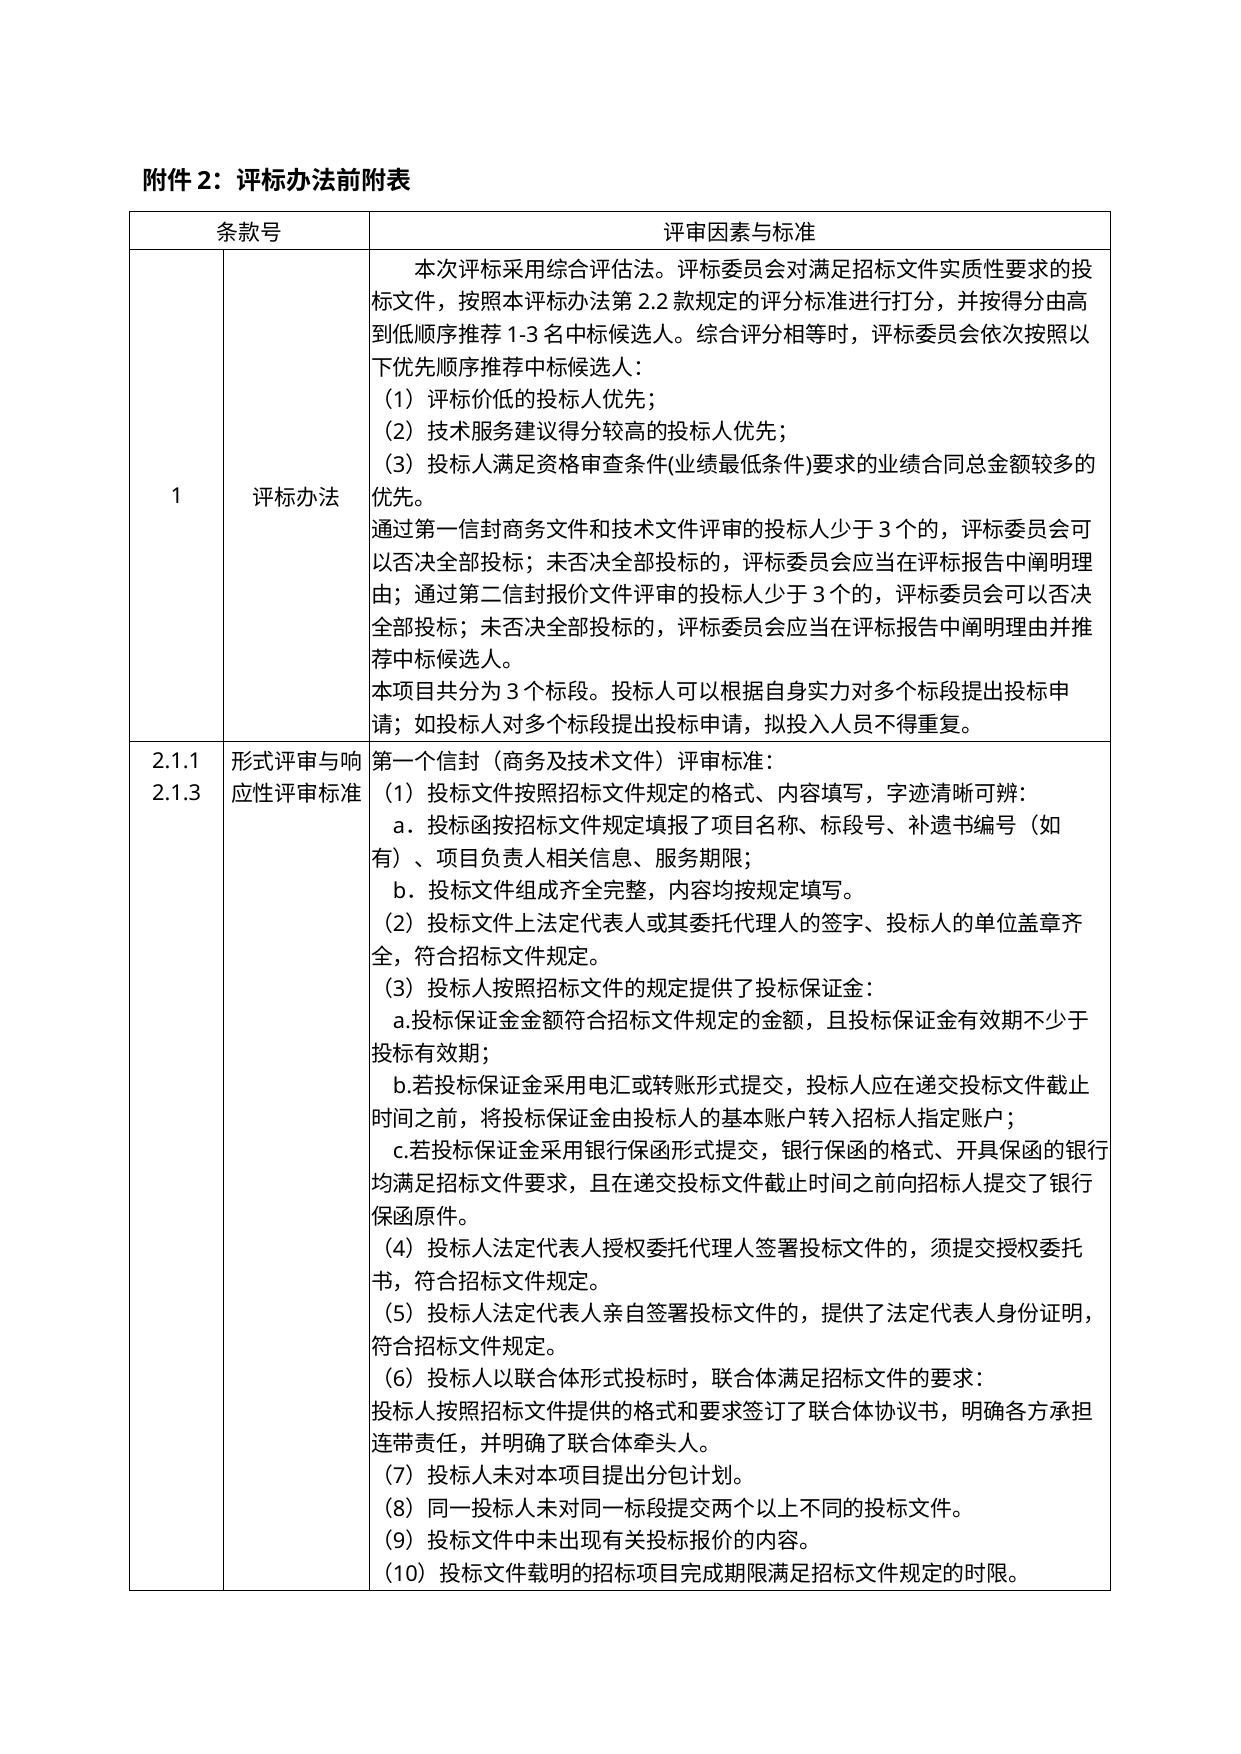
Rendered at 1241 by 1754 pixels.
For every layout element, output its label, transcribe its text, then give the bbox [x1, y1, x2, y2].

table_cell 评标办法 [224, 250, 369, 741]
text 附件2：评标办法前附表 [142, 146, 1098, 211]
table_cell 2.1.1 2.1.3 [130, 742, 223, 1590]
table_cell 形式评审与响应性评审标准 [224, 742, 369, 1590]
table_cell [370, 742, 1110, 1590]
table_header 评审因素与标准 [370, 212, 1110, 249]
table_cell 1 [130, 250, 223, 741]
table_cell 本次评标采用综合评估法。评标委员会对满足招标文件实质性要求的投标文件，按照本评标办法第2.2款规定的评分标准进行打分，并按得分由高到低顺序推荐1-3名中标候选人。综合评分相等时，评标委员会依次按照以下优先顺序推荐中标候选人： （1）评标价低的投标人优先； （2）技术服务建议得分较高的投标人优先； （3）投标人满足资格审查条件(业绩最低条件)要求的业绩合同总金额较多的优先。 通过第一信封商务文件和技术文件评审的投标人少于3个的，评标委员会可以否决全部投标；未否决全部投标的，评标委员会应当在评标报告中阐明理由；通过第二信封报价文件评审的投标人少于3个的，评标委员会可以否决全部投标；未否决全部投标的，评标委员会应当在评标报告中阐明理由并推荐中标候选人。 本项目共分为3个标段。投标人可以根据自身实力对多个标段提出投标申请；如投标人对多个标段提出投标申请，拟投入人员不得重复。 [370, 250, 1110, 741]
table_header 条款号 [130, 212, 369, 249]
